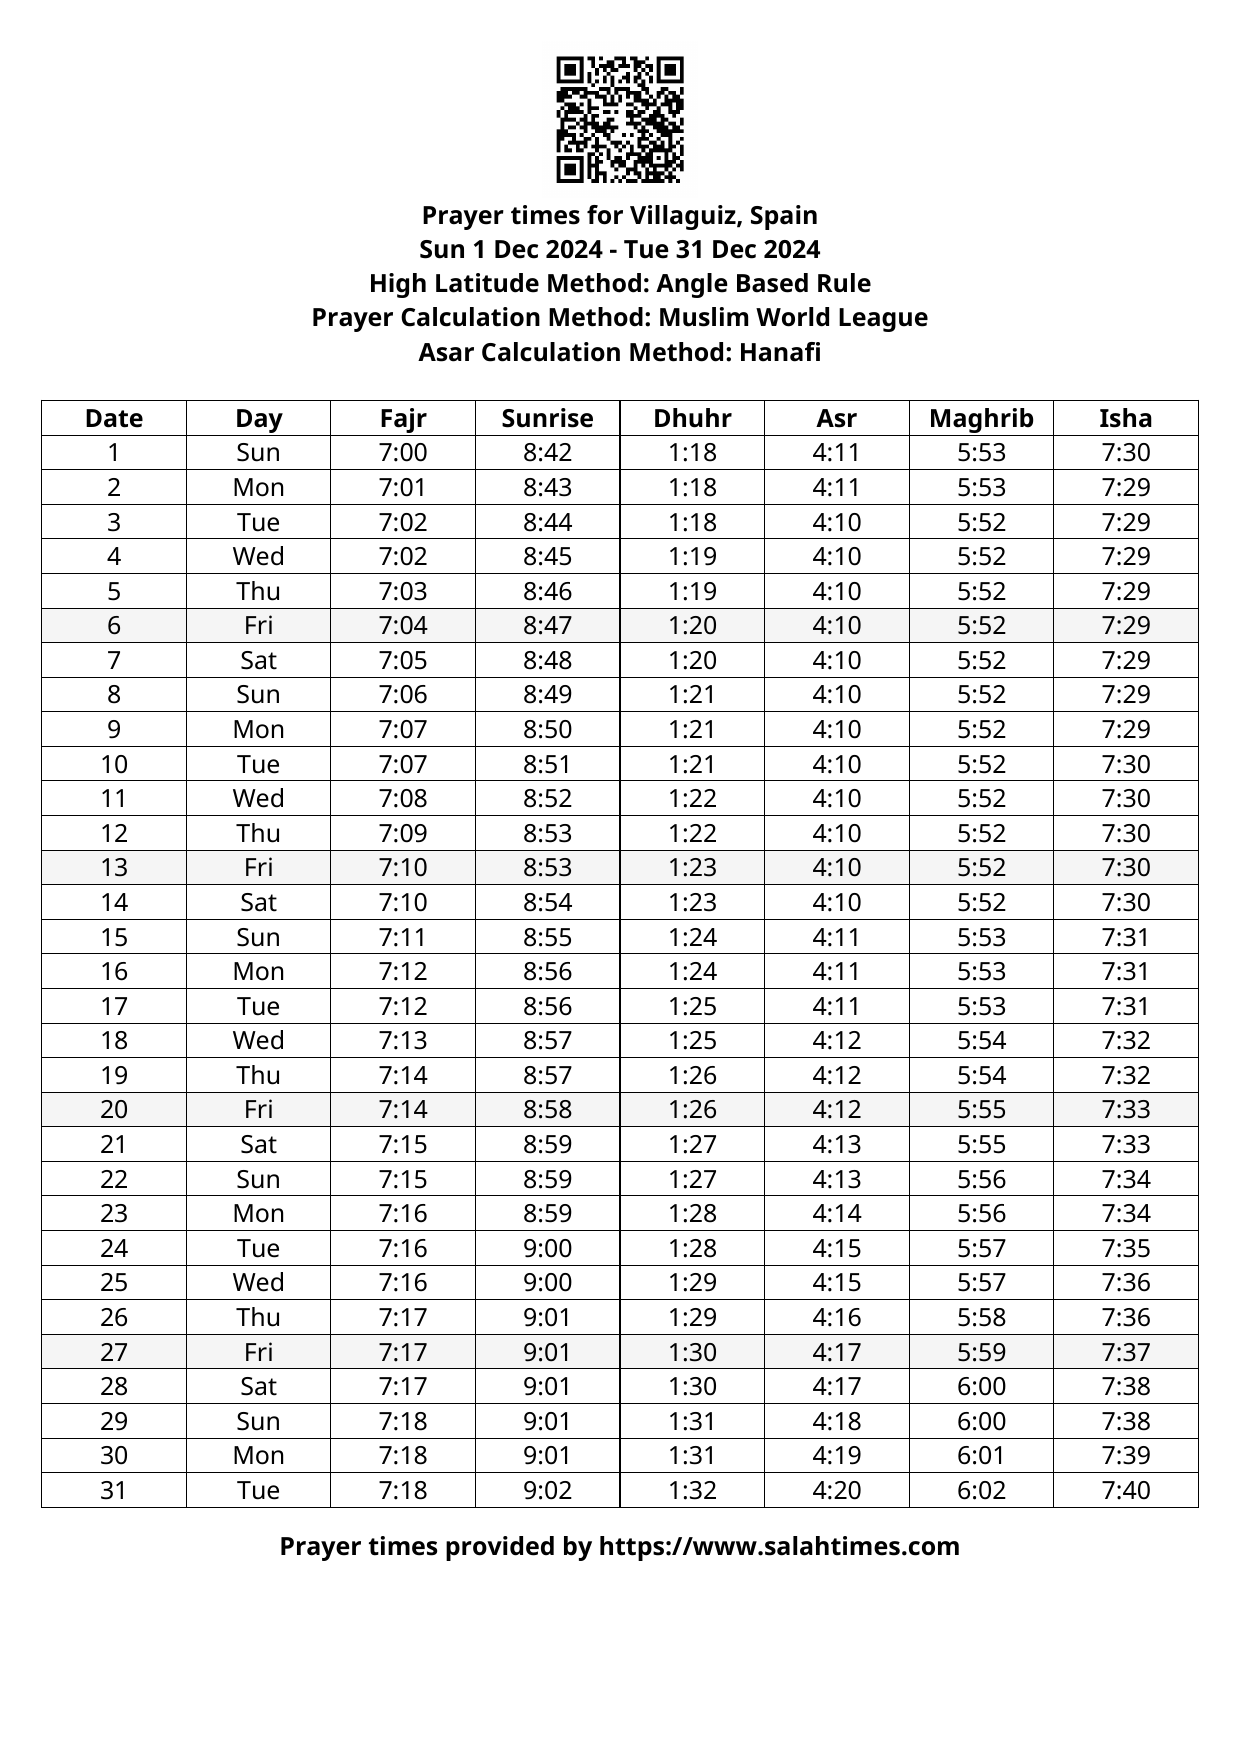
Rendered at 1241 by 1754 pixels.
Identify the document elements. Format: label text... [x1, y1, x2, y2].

table_cell 4:20 [765, 1473, 909, 1507]
table_cell Fri [187, 1093, 330, 1126]
table_cell 7:12 [331, 989, 475, 1022]
table_cell Mon [187, 712, 330, 746]
table_cell 4:14 [765, 1196, 909, 1230]
table_cell 1:21 [621, 678, 764, 711]
table_cell Wed [187, 781, 330, 815]
table_cell 7:30 [1054, 747, 1198, 780]
table_cell 7:16 [331, 1196, 475, 1230]
table_cell 4:15 [765, 1266, 909, 1299]
table_cell 4:10 [765, 539, 909, 573]
table_cell 6:00 [910, 1369, 1053, 1403]
table_cell 4:10 [765, 781, 909, 815]
table_cell 4:17 [765, 1335, 909, 1368]
text High Latitude Method: Angle Based Rule [42, 266, 1198, 300]
table_cell 7:33 [1054, 1093, 1198, 1126]
table_cell 7:10 [331, 885, 475, 919]
table_cell 7:29 [1054, 539, 1198, 573]
table_cell 8:46 [476, 574, 619, 607]
table_cell 7:09 [331, 816, 475, 849]
table_cell 4:19 [765, 1439, 909, 1472]
table_cell 7:36 [1054, 1300, 1198, 1334]
table_cell 1:25 [621, 989, 764, 1022]
table_cell 5:52 [910, 574, 1053, 607]
table_cell 1 [42, 436, 186, 469]
table_cell 5 [42, 574, 186, 607]
table_cell Mon [187, 1196, 330, 1230]
table_cell 7:14 [331, 1058, 475, 1092]
table_cell 7:14 [331, 1093, 475, 1126]
table_cell 1:25 [621, 1024, 764, 1057]
table_cell 1:27 [621, 1127, 764, 1161]
table_cell 7:29 [1054, 712, 1198, 746]
table_cell 7:29 [1054, 643, 1198, 677]
table_cell Sun [187, 1404, 330, 1437]
table_cell 5:53 [910, 989, 1053, 1022]
table_cell 7:38 [1054, 1404, 1198, 1437]
table_cell 30 [42, 1439, 186, 1472]
table_cell 5:52 [910, 781, 1053, 815]
table_cell 7:16 [331, 1266, 475, 1299]
table_cell 11 [42, 781, 186, 815]
table_cell 7:30 [1054, 781, 1198, 815]
table_cell 6:02 [910, 1473, 1053, 1507]
table_cell 7:31 [1054, 920, 1198, 953]
table_cell 4:11 [765, 436, 909, 469]
table_cell 7:02 [331, 505, 475, 538]
table_cell 21 [42, 1127, 186, 1161]
table_cell 1:18 [621, 436, 764, 469]
table_cell 6 [42, 609, 186, 642]
table_cell 7:17 [331, 1300, 475, 1334]
table_cell 5:53 [910, 954, 1053, 988]
table_cell 5:57 [910, 1231, 1053, 1264]
table_cell 7:30 [1054, 851, 1198, 884]
table_cell Wed [187, 1266, 330, 1299]
table_cell 5:55 [910, 1093, 1053, 1126]
table_cell 7:12 [331, 954, 475, 988]
table_cell 1:31 [621, 1439, 764, 1472]
text Prayer times for Villaguiz, Spain [42, 198, 1198, 232]
table_cell Tue [187, 747, 330, 780]
table_cell 17 [42, 989, 186, 1022]
table_cell 8:54 [476, 885, 619, 919]
table_cell 8:58 [476, 1093, 619, 1126]
table_cell 7:35 [1054, 1231, 1198, 1264]
table_cell 1:20 [621, 609, 764, 642]
table_cell 5:52 [910, 609, 1053, 642]
table_cell 8:52 [476, 781, 619, 815]
table_cell 1:30 [621, 1335, 764, 1368]
table_cell 5:53 [910, 470, 1053, 504]
table_header Sunrise [476, 401, 619, 434]
table_header Fajr [331, 401, 475, 434]
table_cell 5:52 [910, 885, 1053, 919]
table_cell Thu [187, 1300, 330, 1334]
table_cell 4:15 [765, 1231, 909, 1264]
table_cell 5:58 [910, 1300, 1053, 1334]
table_cell 5:54 [910, 1024, 1053, 1057]
table_cell 7:01 [331, 470, 475, 504]
table_cell 1:28 [621, 1196, 764, 1230]
table_cell 28 [42, 1369, 186, 1403]
table_cell 1:28 [621, 1231, 764, 1264]
table_cell 7:31 [1054, 954, 1198, 988]
table_cell 12 [42, 816, 186, 849]
table_cell 5:52 [910, 539, 1053, 573]
table_cell 7:33 [1054, 1127, 1198, 1161]
table_cell 5:56 [910, 1196, 1053, 1230]
table_cell 8:48 [476, 643, 619, 677]
table_cell 15 [42, 920, 186, 953]
table_cell 8:44 [476, 505, 619, 538]
table_cell 5:56 [910, 1162, 1053, 1195]
table_cell 7:11 [331, 920, 475, 953]
table_cell 1:29 [621, 1266, 764, 1299]
table_cell 24 [42, 1231, 186, 1264]
table_cell 27 [42, 1335, 186, 1368]
table_cell 7:03 [331, 574, 475, 607]
table_cell 8:49 [476, 678, 619, 711]
table_cell 4:10 [765, 609, 909, 642]
table_cell 23 [42, 1196, 186, 1230]
table_cell 4:13 [765, 1162, 909, 1195]
table_cell 8:50 [476, 712, 619, 746]
table_cell Thu [187, 816, 330, 849]
table_cell 22 [42, 1162, 186, 1195]
table_cell 7:29 [1054, 609, 1198, 642]
table_cell 7:34 [1054, 1196, 1198, 1230]
table_cell 7:04 [331, 609, 475, 642]
table_cell 4:18 [765, 1404, 909, 1437]
table_cell Fri [187, 851, 330, 884]
table_cell 31 [42, 1473, 186, 1507]
table_cell Sun [187, 1162, 330, 1195]
table_cell Tue [187, 989, 330, 1022]
table_cell Sun [187, 920, 330, 953]
table_cell 7:02 [331, 539, 475, 573]
table_cell 4:12 [765, 1058, 909, 1092]
table_cell 10 [42, 747, 186, 780]
table_cell 4:12 [765, 1093, 909, 1126]
table_cell Fri [187, 609, 330, 642]
table_cell 7:08 [331, 781, 475, 815]
table_cell 29 [42, 1404, 186, 1437]
table_cell 25 [42, 1266, 186, 1299]
text Sun 1 Dec 2024 - Tue 31 Dec 2024 [42, 232, 1198, 266]
table_cell 3 [42, 505, 186, 538]
table_cell 5:57 [910, 1266, 1053, 1299]
table_cell 4:12 [765, 1024, 909, 1057]
table_cell 7:36 [1054, 1266, 1198, 1299]
table_cell 8:42 [476, 436, 619, 469]
table_cell Tue [187, 505, 330, 538]
table_cell 26 [42, 1300, 186, 1334]
table_cell 9:01 [476, 1404, 619, 1437]
table_cell 8:45 [476, 539, 619, 573]
table_cell 1:26 [621, 1058, 764, 1092]
table_cell 6:00 [910, 1404, 1053, 1437]
table_cell 1:24 [621, 954, 764, 988]
table_cell 7:31 [1054, 989, 1198, 1022]
table_cell 7:17 [331, 1335, 475, 1368]
table_cell 7:32 [1054, 1058, 1198, 1092]
table_cell 7:38 [1054, 1369, 1198, 1403]
table_cell 20 [42, 1093, 186, 1126]
table_cell Mon [187, 1439, 330, 1472]
table_cell 7:29 [1054, 470, 1198, 504]
table_cell 9:01 [476, 1300, 619, 1334]
table_cell 1:23 [621, 885, 764, 919]
table_cell 1:21 [621, 747, 764, 780]
text Asar Calculation Method: Hanafi [42, 334, 1198, 368]
table_cell 7:06 [331, 678, 475, 711]
table_cell 5:52 [910, 505, 1053, 538]
table_cell 1:18 [621, 505, 764, 538]
table_cell 9:01 [476, 1335, 619, 1368]
table_cell 7:00 [331, 436, 475, 469]
table_cell 9:00 [476, 1266, 619, 1299]
table_header Isha [1054, 401, 1198, 434]
table_cell 4:17 [765, 1369, 909, 1403]
table_cell 1:22 [621, 781, 764, 815]
table_cell 5:55 [910, 1127, 1053, 1161]
table_cell 7:18 [331, 1439, 475, 1472]
table_cell 8:56 [476, 989, 619, 1022]
table_cell 7:18 [331, 1473, 475, 1507]
table_cell 7:39 [1054, 1439, 1198, 1472]
table_cell 4:10 [765, 505, 909, 538]
table_cell 1:20 [621, 643, 764, 677]
table_cell 5:52 [910, 678, 1053, 711]
table_cell 7:13 [331, 1024, 475, 1057]
table_cell 1:26 [621, 1093, 764, 1126]
table_cell 9:02 [476, 1473, 619, 1507]
table_cell 7:30 [1054, 436, 1198, 469]
table_cell 1:31 [621, 1404, 764, 1437]
table_cell 8:56 [476, 954, 619, 988]
table_cell 5:52 [910, 851, 1053, 884]
table_cell 8:57 [476, 1024, 619, 1057]
table_cell Sat [187, 885, 330, 919]
table_cell 8:55 [476, 920, 619, 953]
table_cell 7:18 [331, 1404, 475, 1437]
table_cell 6:01 [910, 1439, 1053, 1472]
table_cell 19 [42, 1058, 186, 1092]
table_cell 5:52 [910, 712, 1053, 746]
picture [542, 41, 699, 198]
table_cell Wed [187, 539, 330, 573]
text Prayer Calculation Method: Muslim World League [42, 300, 1198, 334]
table_cell 4:16 [765, 1300, 909, 1334]
table_cell 9:01 [476, 1369, 619, 1403]
table_cell 4:11 [765, 954, 909, 988]
table_cell 8:53 [476, 851, 619, 884]
table_cell 8:47 [476, 609, 619, 642]
table_cell 7:16 [331, 1231, 475, 1264]
table_cell 7 [42, 643, 186, 677]
table_cell 5:59 [910, 1335, 1053, 1368]
table_cell 4:10 [765, 885, 909, 919]
table_cell 8:51 [476, 747, 619, 780]
table_cell 5:53 [910, 920, 1053, 953]
table_cell 14 [42, 885, 186, 919]
table_cell 4:11 [765, 989, 909, 1022]
table_cell 8:53 [476, 816, 619, 849]
table_cell Sat [187, 1369, 330, 1403]
table_cell Fri [187, 1335, 330, 1368]
table_cell 4:10 [765, 747, 909, 780]
table_cell 5:52 [910, 747, 1053, 780]
table_cell 5:53 [910, 436, 1053, 469]
table_cell Thu [187, 1058, 330, 1092]
table_cell 7:32 [1054, 1024, 1198, 1057]
table_cell 7:07 [331, 747, 475, 780]
table_header Asr [765, 401, 909, 434]
table_cell Wed [187, 1024, 330, 1057]
table_cell 4:10 [765, 643, 909, 677]
table_cell Sat [187, 1127, 330, 1161]
table_cell 4:10 [765, 851, 909, 884]
table_cell 7:37 [1054, 1335, 1198, 1368]
table_cell 4:13 [765, 1127, 909, 1161]
table_cell 16 [42, 954, 186, 988]
table_cell 1:24 [621, 920, 764, 953]
table_cell 7:29 [1054, 505, 1198, 538]
table_cell 7:30 [1054, 885, 1198, 919]
table_cell 1:32 [621, 1473, 764, 1507]
table_cell 1:22 [621, 816, 764, 849]
table_cell 7:34 [1054, 1162, 1198, 1195]
table_cell 4 [42, 539, 186, 573]
text Prayer times provided by https://www.salahtimes.com [42, 1528, 1198, 1563]
table_cell 5:52 [910, 816, 1053, 849]
table_cell 4:11 [765, 920, 909, 953]
table_cell 7:05 [331, 643, 475, 677]
table_cell Tue [187, 1231, 330, 1264]
table_cell 1:18 [621, 470, 764, 504]
table_cell Sun [187, 436, 330, 469]
table_cell 8 [42, 678, 186, 711]
table_header Maghrib [910, 401, 1053, 434]
table_cell 4:10 [765, 816, 909, 849]
table_cell 5:54 [910, 1058, 1053, 1092]
table_cell 5:52 [910, 643, 1053, 677]
table_header Dhuhr [621, 401, 764, 434]
table_cell Sun [187, 678, 330, 711]
table_cell 2 [42, 470, 186, 504]
table_cell Tue [187, 1473, 330, 1507]
table_cell 13 [42, 851, 186, 884]
table_cell 1:19 [621, 539, 764, 573]
table_cell 7:30 [1054, 816, 1198, 849]
table_cell 9:01 [476, 1439, 619, 1472]
table_header Date [42, 401, 186, 434]
table_cell 8:43 [476, 470, 619, 504]
table_cell 18 [42, 1024, 186, 1057]
table_header Day [187, 401, 330, 434]
table_cell 1:30 [621, 1369, 764, 1403]
table_cell 7:40 [1054, 1473, 1198, 1507]
table_cell 7:17 [331, 1369, 475, 1403]
table_cell 1:21 [621, 712, 764, 746]
table_cell 4:10 [765, 678, 909, 711]
table_cell 1:27 [621, 1162, 764, 1195]
table_cell 8:59 [476, 1196, 619, 1230]
table_cell 7:15 [331, 1127, 475, 1161]
table_cell 1:29 [621, 1300, 764, 1334]
table_cell 8:57 [476, 1058, 619, 1092]
table_cell 7:10 [331, 851, 475, 884]
table_cell Mon [187, 470, 330, 504]
table_cell 9 [42, 712, 186, 746]
table_cell 1:23 [621, 851, 764, 884]
table_cell 9:00 [476, 1231, 619, 1264]
table_cell 7:29 [1054, 678, 1198, 711]
table_cell 4:11 [765, 470, 909, 504]
table_cell 1:19 [621, 574, 764, 607]
table_cell 7:29 [1054, 574, 1198, 607]
table_cell 7:07 [331, 712, 475, 746]
table_cell 7:15 [331, 1162, 475, 1195]
table_cell 4:10 [765, 712, 909, 746]
table_cell Sat [187, 643, 330, 677]
table_cell 8:59 [476, 1162, 619, 1195]
table_cell Thu [187, 574, 330, 607]
table_cell Mon [187, 954, 330, 988]
table_cell 4:10 [765, 574, 909, 607]
table_cell 8:59 [476, 1127, 619, 1161]
